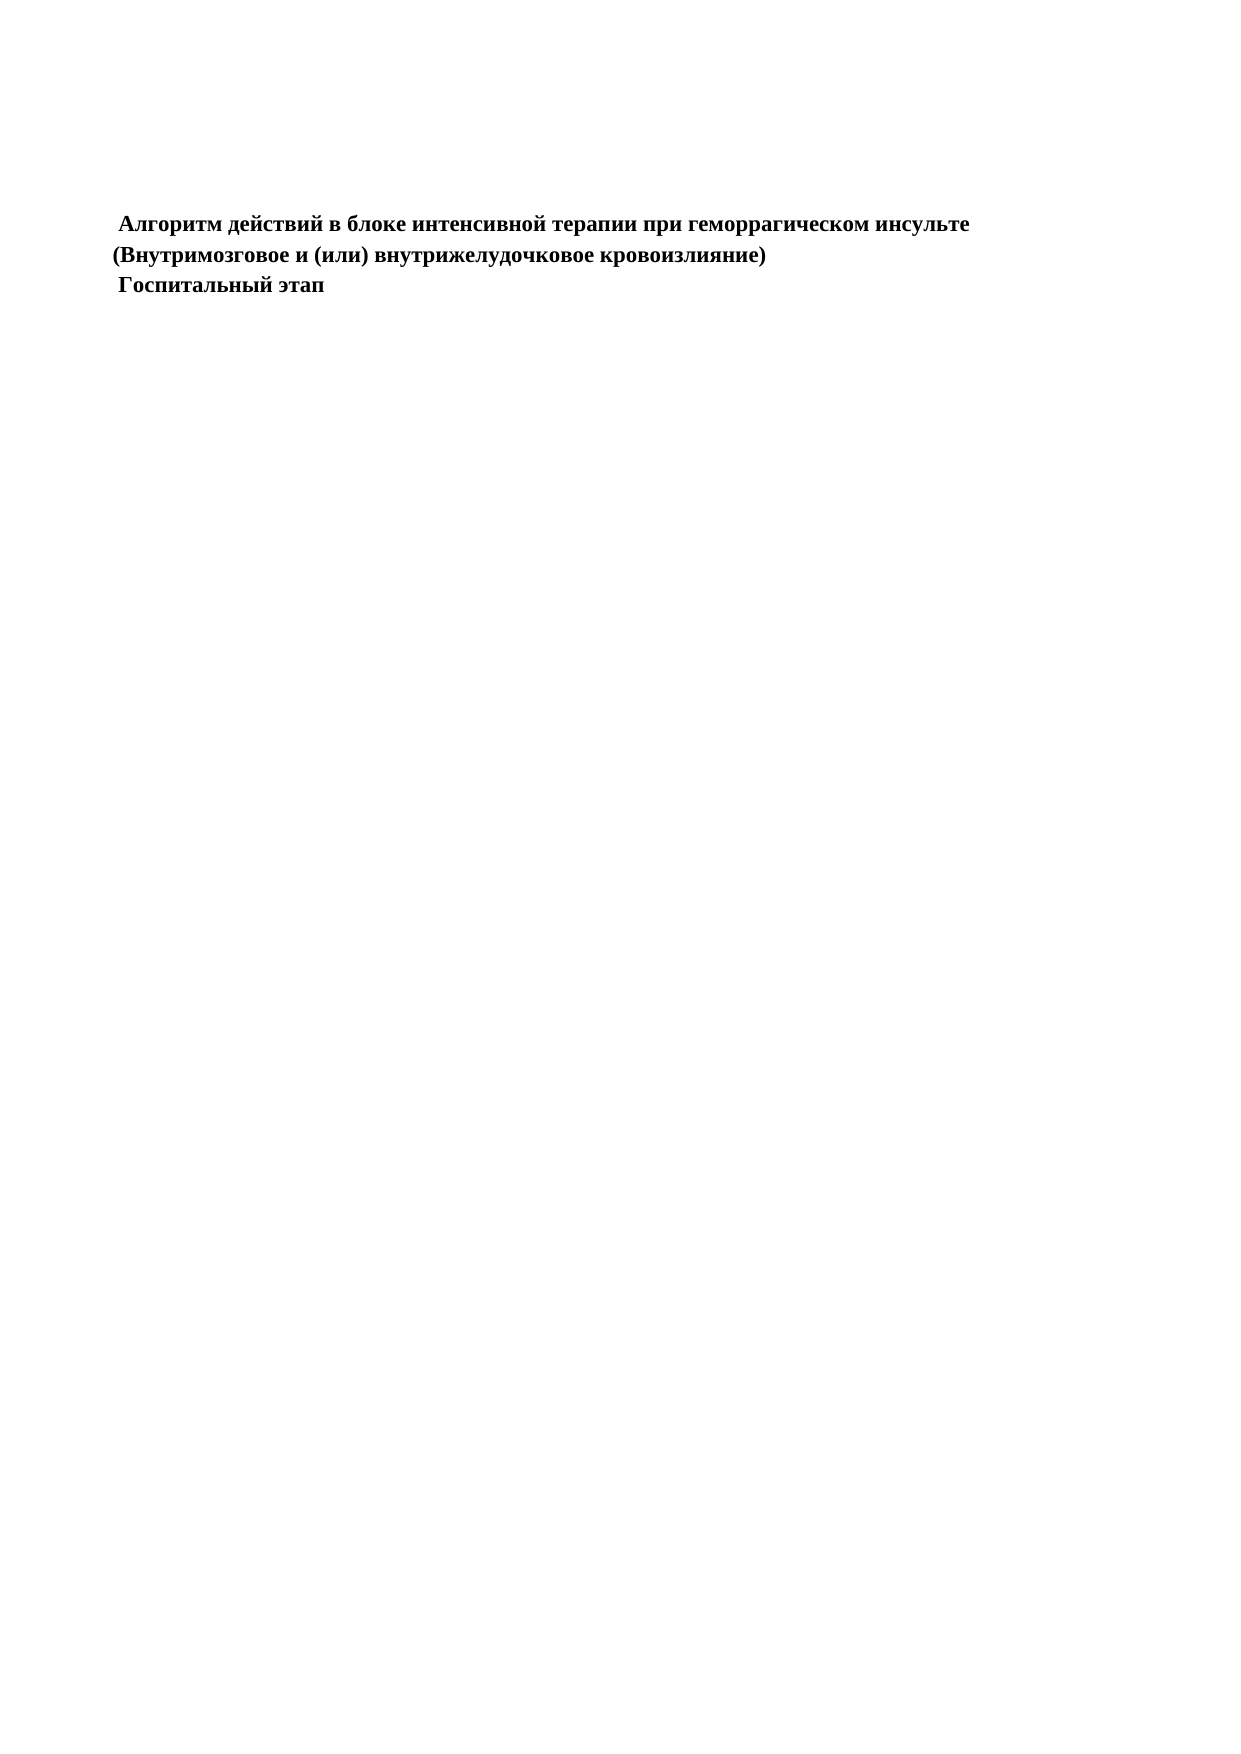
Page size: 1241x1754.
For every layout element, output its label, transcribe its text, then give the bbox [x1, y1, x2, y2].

text Алгоритм действий в блоке интенсивной терапии при геморрагическом инсульте (Внутримозговое и (или) внутрижелудочковое кровоизлияние) [112, 210, 1128, 267]
text Госпитальный этап [112, 271, 1128, 297]
